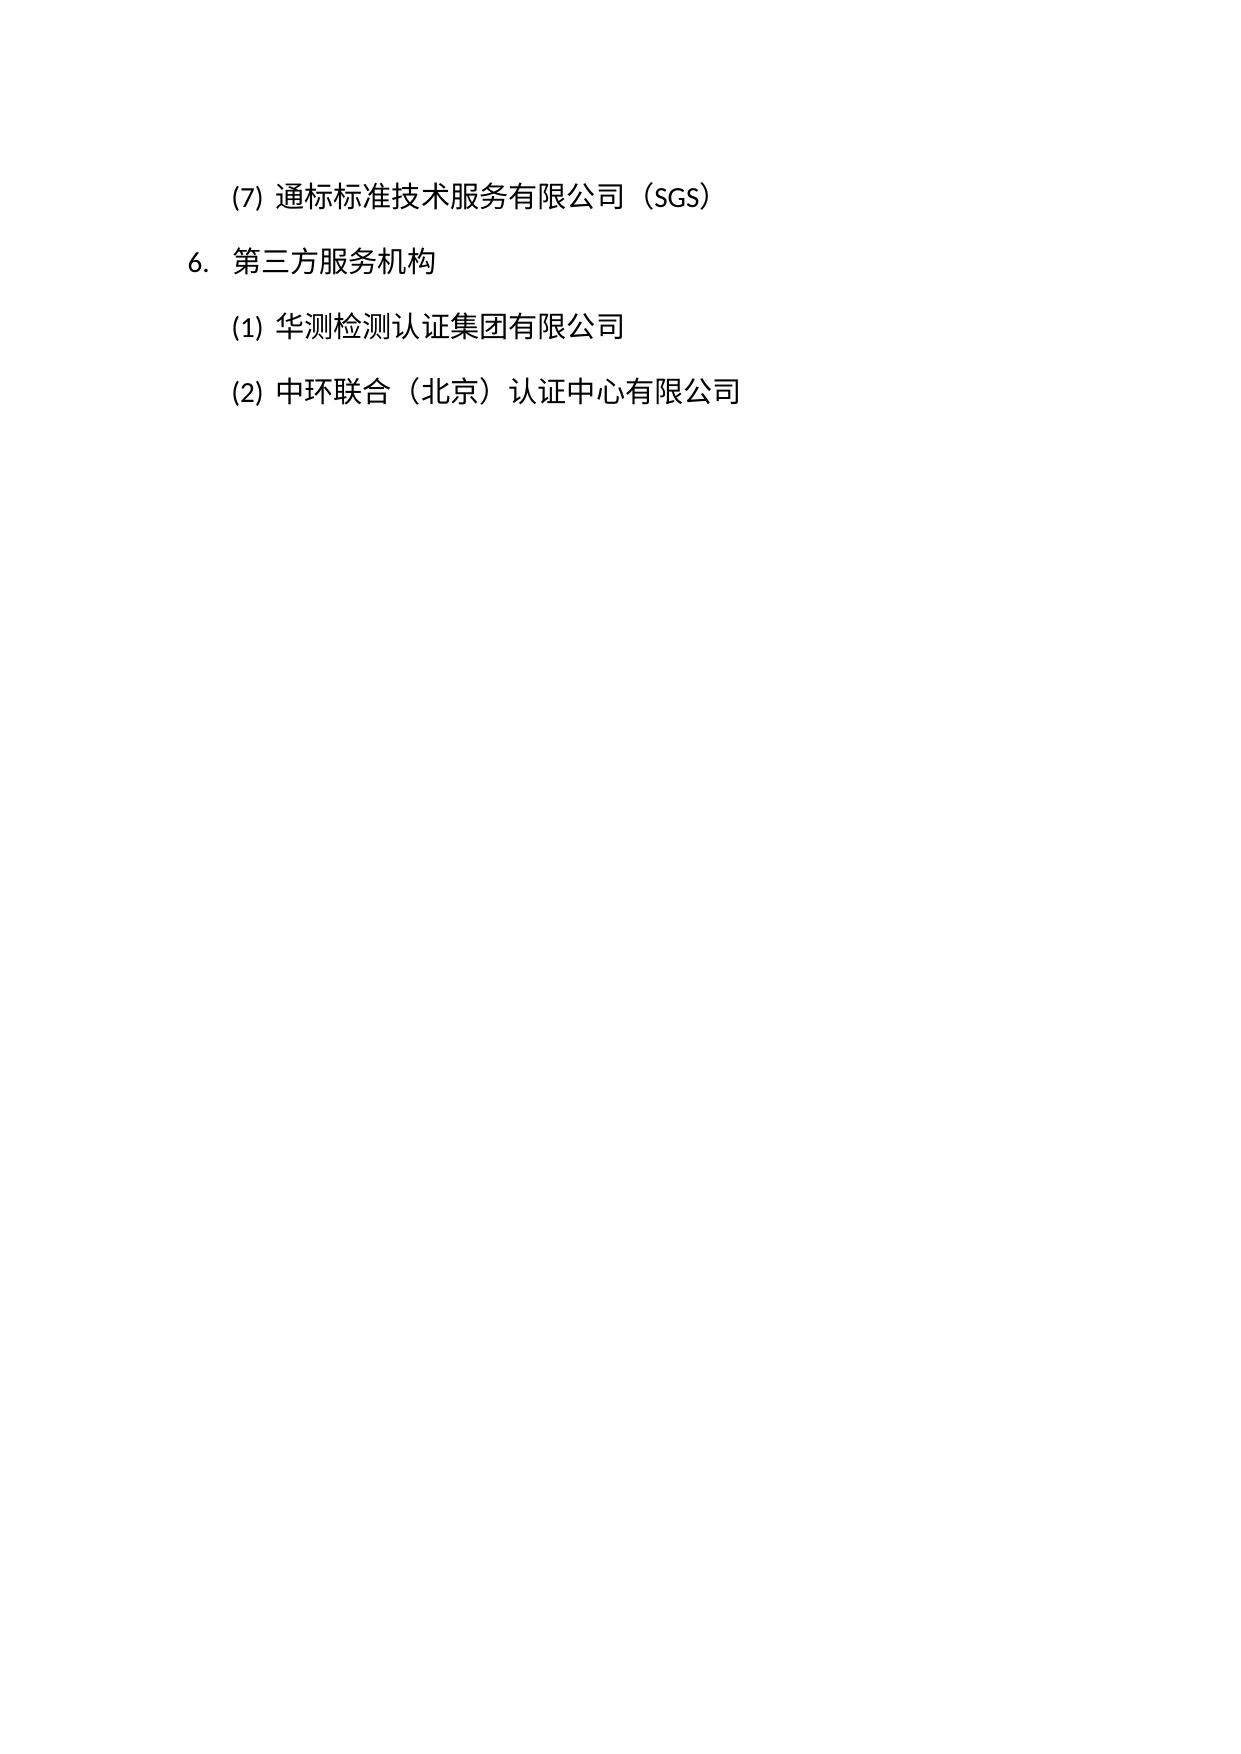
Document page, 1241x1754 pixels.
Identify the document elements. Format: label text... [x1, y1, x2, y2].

list 中环联合（北京）认证中心有限公司 [231, 357, 1053, 422]
list 华测检测认证集团有限公司 [231, 292, 1053, 357]
list 第三方服务机构 [187, 227, 1053, 292]
list 通标标准技术服务有限公司（SGS） [231, 162, 1053, 227]
